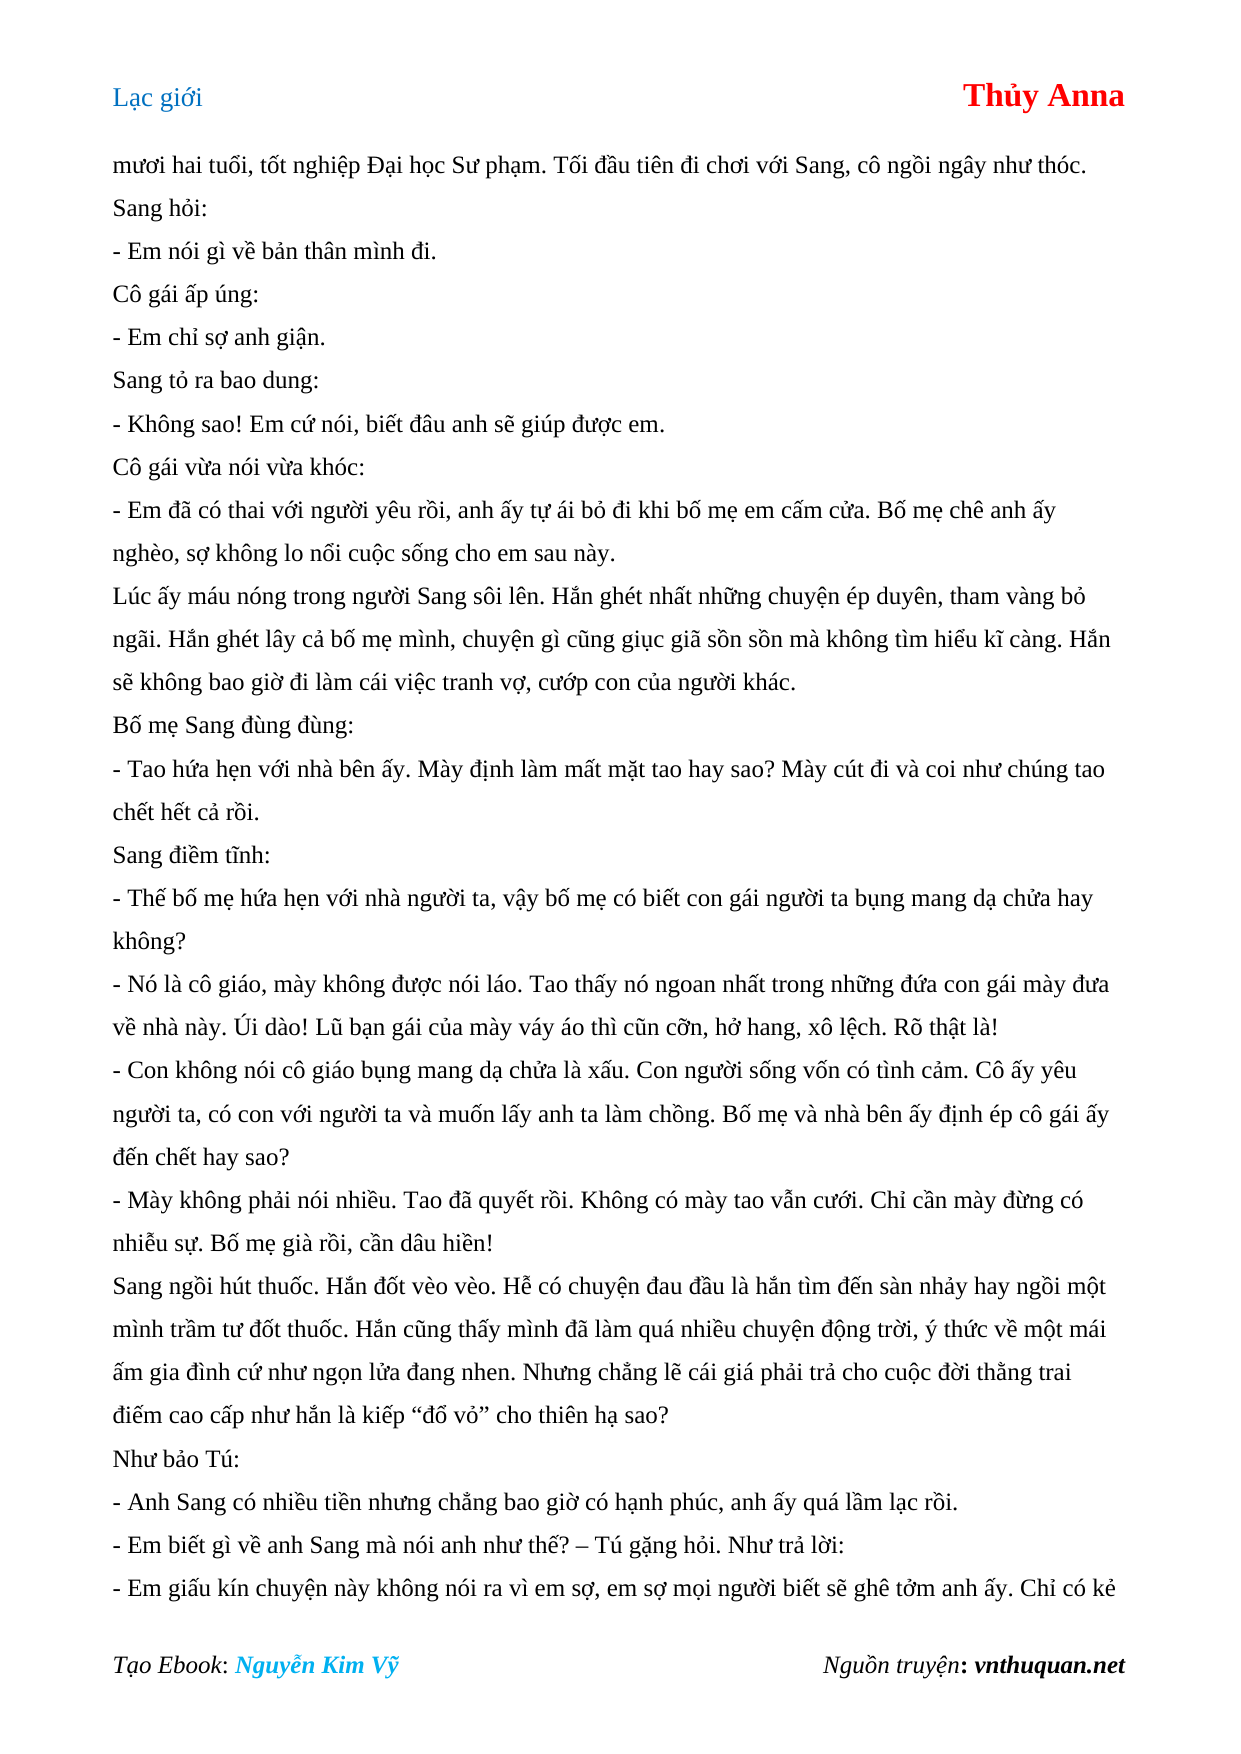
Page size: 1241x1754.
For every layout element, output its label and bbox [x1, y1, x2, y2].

text [112, 150, 1128, 1602]
